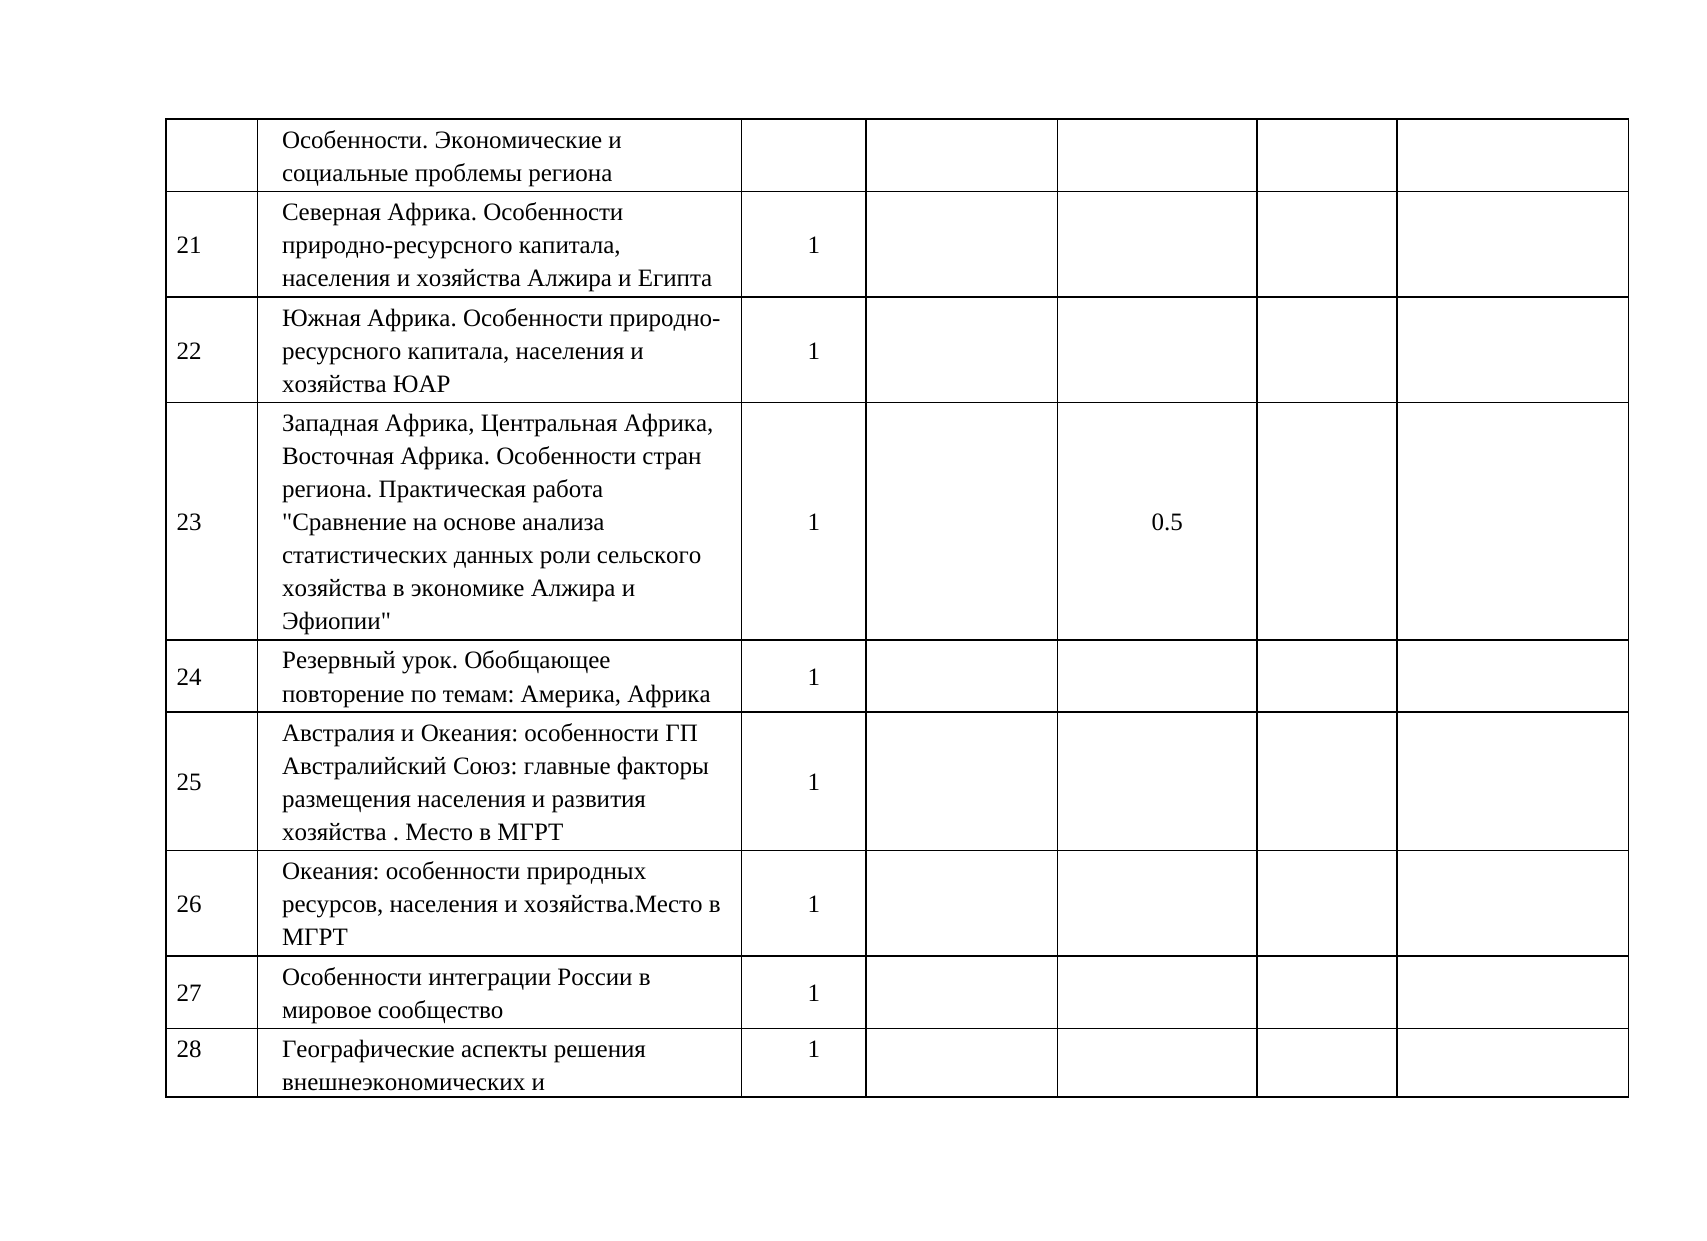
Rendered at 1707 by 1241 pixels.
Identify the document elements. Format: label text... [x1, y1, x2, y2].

table_cell [1258, 298, 1396, 401]
table_cell [1058, 298, 1256, 401]
table_cell [1398, 298, 1628, 401]
table_cell 1 [742, 851, 865, 955]
table_cell 20 [167, 120, 257, 191]
table_cell [867, 1029, 1057, 1096]
table_cell 1 [742, 403, 865, 639]
table_cell 1 [742, 641, 865, 711]
table_cell [867, 403, 1057, 639]
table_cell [258, 1029, 741, 1096]
table_cell 23 [167, 403, 257, 639]
table_cell 25 [167, 713, 257, 850]
table_cell Особенности интеграции России в мировое сообщество [258, 957, 741, 1027]
table_cell 28 [167, 1029, 257, 1096]
table_cell Австралия и Океания: особенности ГП Австралийский Союз: главные факторы размещения населения и развития хозяйства . Место в МГРТ [258, 713, 741, 850]
table_cell [1058, 1029, 1256, 1096]
table_cell [1398, 713, 1628, 850]
table_cell [1398, 957, 1628, 1027]
table_cell [1258, 641, 1396, 711]
table_cell 26 [167, 851, 257, 955]
table_cell [1398, 851, 1628, 955]
table_cell [1258, 713, 1396, 850]
table_cell [1258, 957, 1396, 1027]
table_cell [867, 851, 1057, 955]
table_cell [867, 192, 1057, 296]
table_cell [1058, 192, 1256, 296]
table_cell [867, 298, 1057, 401]
table_cell [1058, 851, 1256, 955]
table_cell 22 [167, 298, 257, 401]
table_cell 1 [742, 192, 865, 296]
table_cell [867, 641, 1057, 711]
table_cell [867, 120, 1057, 191]
table_cell [1258, 851, 1396, 955]
table_cell 24 [167, 641, 257, 711]
table_cell 27 [167, 957, 257, 1027]
table_cell [1258, 1029, 1396, 1096]
table_cell Северная Африка. Особенности природно-ресурсного капитала, населения и хозяйства Алжира и Египта [258, 192, 741, 296]
table_cell [1258, 120, 1396, 191]
table_cell 1 [742, 713, 865, 850]
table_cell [258, 120, 741, 191]
table_cell 1 [742, 1029, 865, 1096]
table_cell [1398, 641, 1628, 711]
table_cell Южная Африка. Особенности природно-ресурсного капитала, населения и хозяйства ЮАР [258, 298, 741, 401]
table_cell 21 [167, 192, 257, 296]
table_cell [1398, 1029, 1628, 1096]
table_cell 1 [742, 298, 865, 401]
table_cell [867, 957, 1057, 1027]
table_cell [1258, 403, 1396, 639]
table_cell 0.5 [1058, 403, 1256, 639]
table_cell [1258, 192, 1396, 296]
table_cell 1 [742, 120, 865, 191]
table_cell [1058, 120, 1256, 191]
table_cell [1058, 641, 1256, 711]
table_cell 1 [742, 957, 865, 1027]
table_cell [1398, 120, 1628, 191]
table_cell [1398, 403, 1628, 639]
table_cell [1058, 713, 1256, 850]
table_cell [1398, 192, 1628, 296]
table_cell [1058, 957, 1256, 1027]
table_cell Западная Африка, Центральная Африка, Восточная Африка. Особенности стран региона. Практическая работа "Сравнение на основе анализа статистических данных роли сельского хозяйства в экономике Алжира и Эфиопии" [258, 403, 741, 639]
table_cell [867, 713, 1057, 850]
table_cell Резервный урок. Обобщающее повторение по темам: Америка, Африка [258, 641, 741, 711]
table_cell Океания: особенности природных ресурсов, населения и хозяйства.Место в МГРТ [258, 851, 741, 955]
